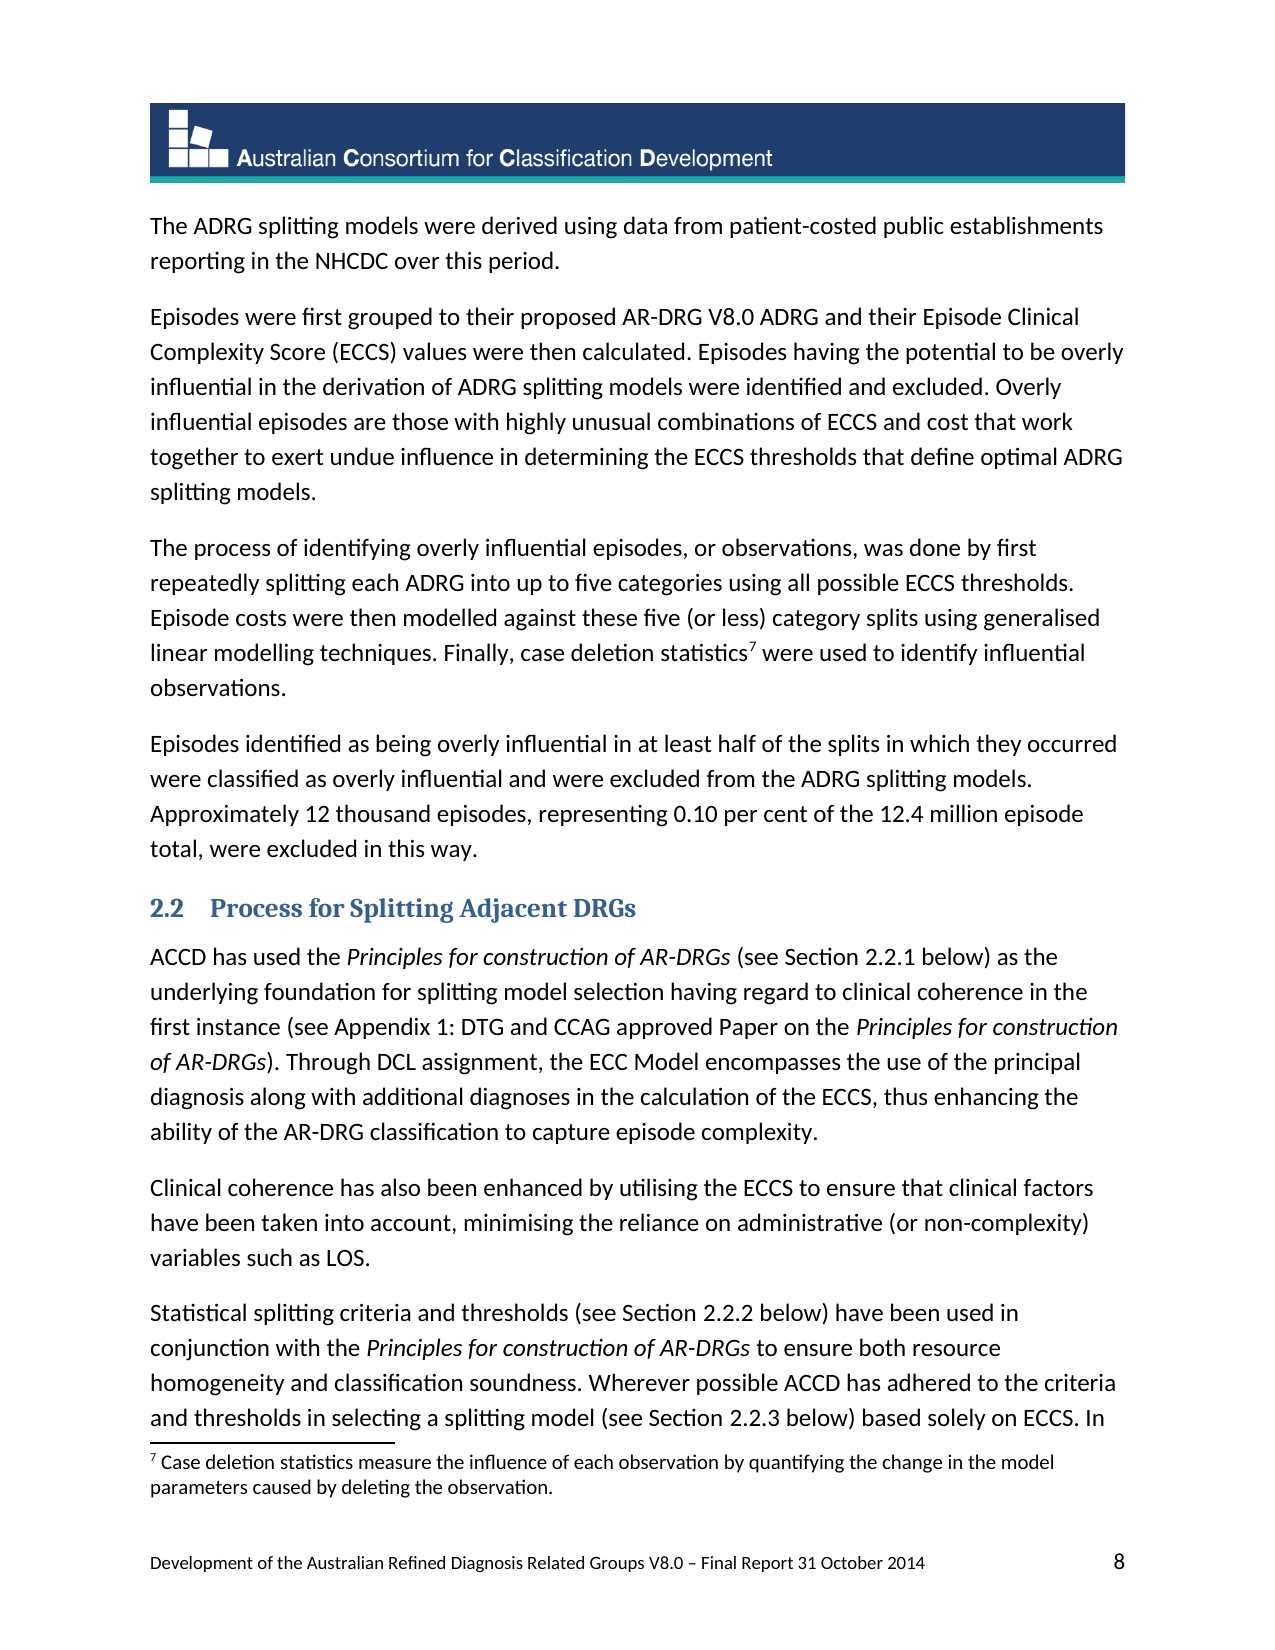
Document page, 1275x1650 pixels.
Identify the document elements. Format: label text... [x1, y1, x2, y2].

subtitle Process for Splitting Adjacent DRGs [150, 893, 1125, 924]
text ACCD has used the Principles for construction of AR-DRGs (see Section 2.2.1 below) as the underlying foundation for splitting model selection having regard to clinical coherence in the first instance (see Appendix 1: DTG and CCAG approved Paper on the Principles for construction of AR-DRGs). Through DCL assignment, the ECC Model encompasses the use of the principal diagnosis along with additional diagnoses in the calculation of the ECCS, thus enhancing the ability of the AR-DRG classification to capture episode complexity. [150, 941, 1125, 1146]
text The process of identifying overly influential episodes, or observations, was done by first repeatedly splitting each ADRG into up to five categories using all possible ECCS thresholds. Episode costs were then modelled against these five (or less) category splits using generalised linear modelling techniques. Finally, case deletion statistics were used to identify influential observations. [150, 532, 1125, 702]
text Episodes were first grouped to their proposed AR-DRG V8.0 ADRG and their Episode Clinical Complexity Score (ECCS) values were then calculated. Episodes having the potential to be overly influential in the derivation of ADRG splitting models were identified and excluded. Overly influential episodes are those with highly unusual combinations of ECCS and cost that work together to exert undue influence in determining the ECCS thresholds that define optimal ADRG splitting models. [150, 301, 1125, 507]
text Episodes identified as being overly influential in at least half of the splits in which they occurred were classified as overly influential and were excluded from the ADRG splitting models. Approximately 12 thousand episodes, representing 0.10 per cent of the 12.4 million episode total, were excluded in this way. [150, 728, 1125, 863]
picture [150, 103, 1125, 183]
text Clinical coherence has also been enhanced by utilising the ECCS to ensure that clinical factors have been taken into account, minimising the reliance on administrative (or non-complexity) variables such as LOS. [150, 1172, 1125, 1272]
